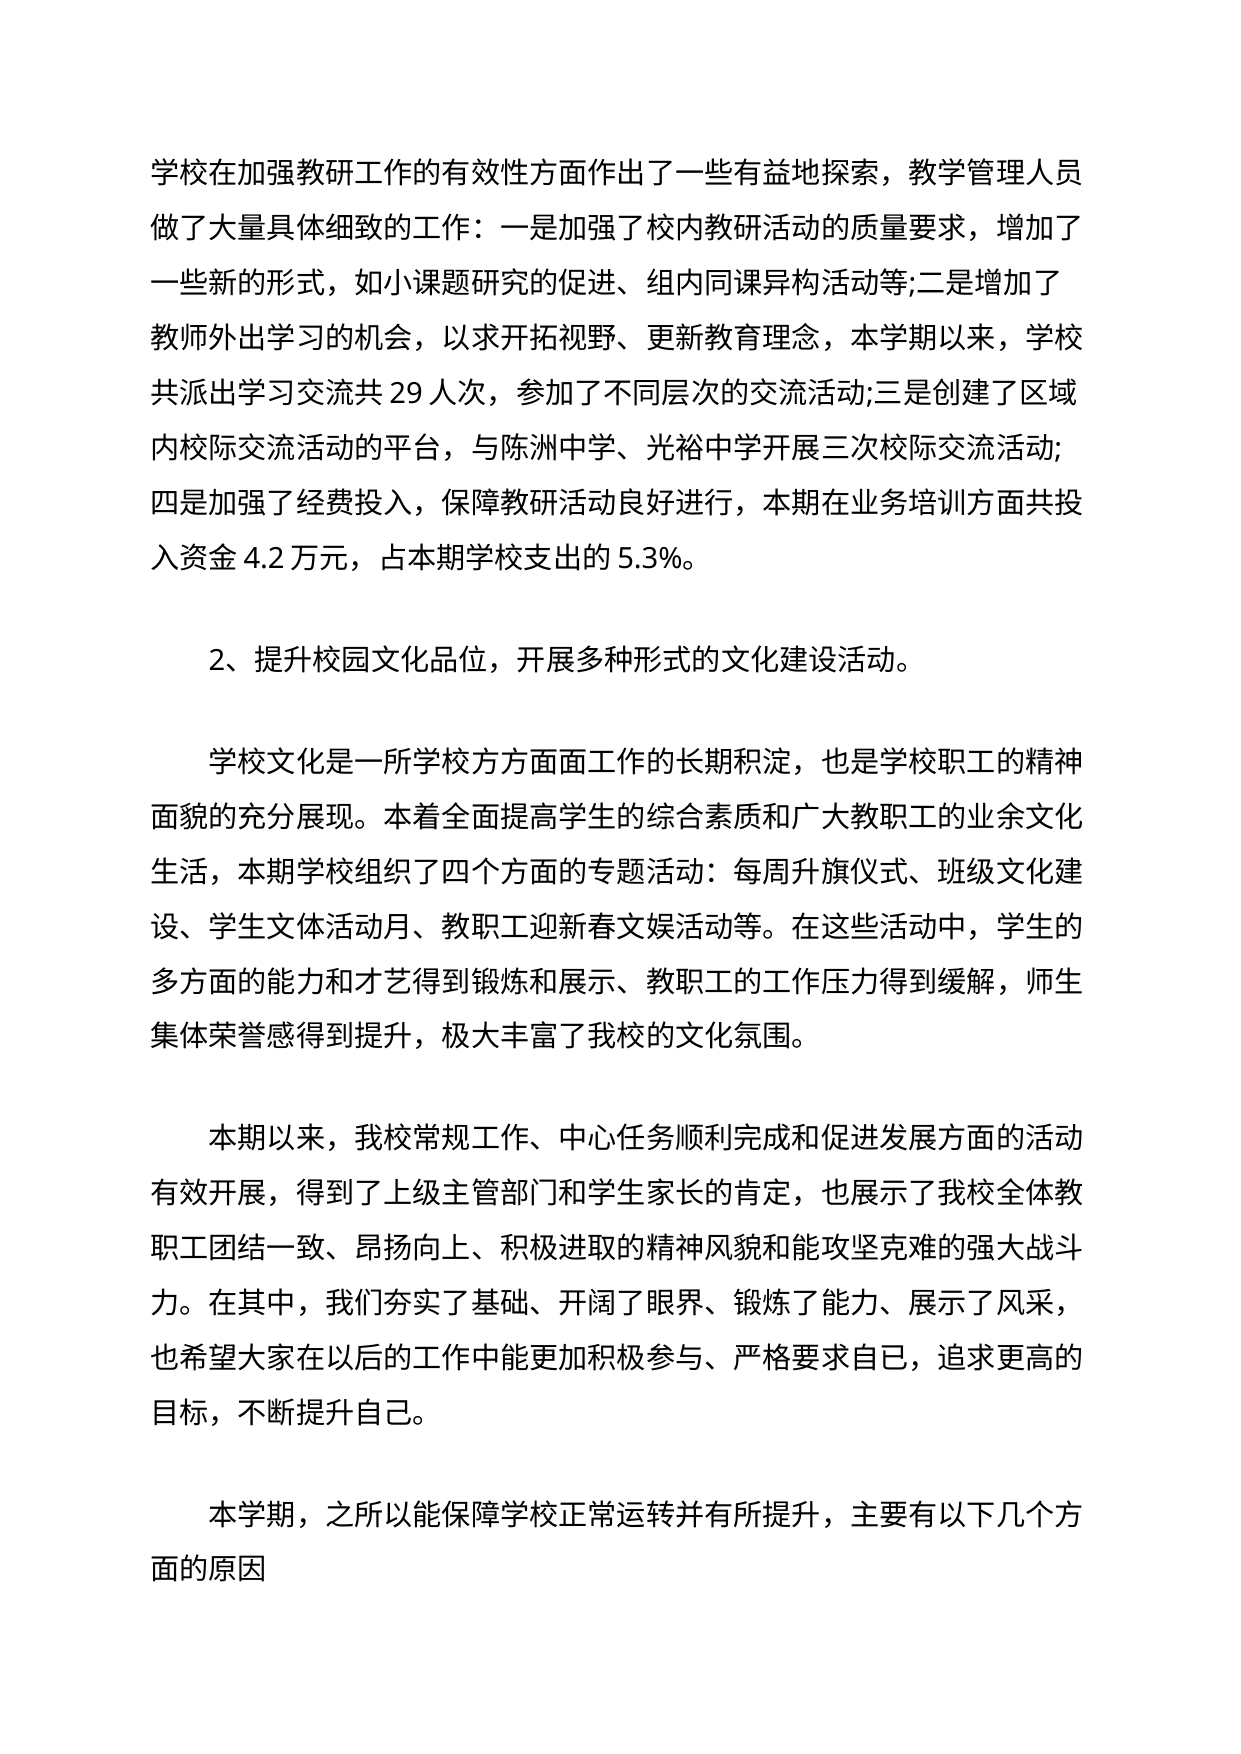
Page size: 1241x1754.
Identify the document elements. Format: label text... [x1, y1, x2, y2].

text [150, 150, 1090, 577]
text 本期以来，我校常规工作、中心任务顺利完成和促进发展方面的活动有效开展，得到了上级主管部门和学生家长的肯定，也展示了我校全体教职工团结一致、昂扬向上、积极进取的精神风貌和能攻坚克难的强大战斗力。在其中，我们夯实了基础、开阔了眼界、锻炼了能力、展示了风采，也希望大家在以后的工作中能更加积极参与、严格要求自已，追求更高的目标，不断提升自己。 [150, 1115, 1090, 1432]
text 学校文化是一所学校方方面面工作的长期积淀，也是学校职工的精神面貌的充分展现。本着全面提高学生的综合素质和广大教职工的业余文化生活，本期学校组织了四个方面的专题活动：每周升旗仪式、班级文化建设、学生文体活动月、教职工迎新春文娱活动等。在这些活动中，学生的多方面的能力和才艺得到锻炼和展示、教职工的工作压力得到缓解，师生集体荣誉感得到提升，极大丰富了我校的文化氛围。 [150, 738, 1090, 1055]
text 2、提升校园文化品位，开展多种形式的文化建设活动。 [150, 637, 1090, 679]
text 本学期，之所以能保障学校正常运转并有所提升，主要有以下几个方面的原因 [150, 1491, 1090, 1588]
